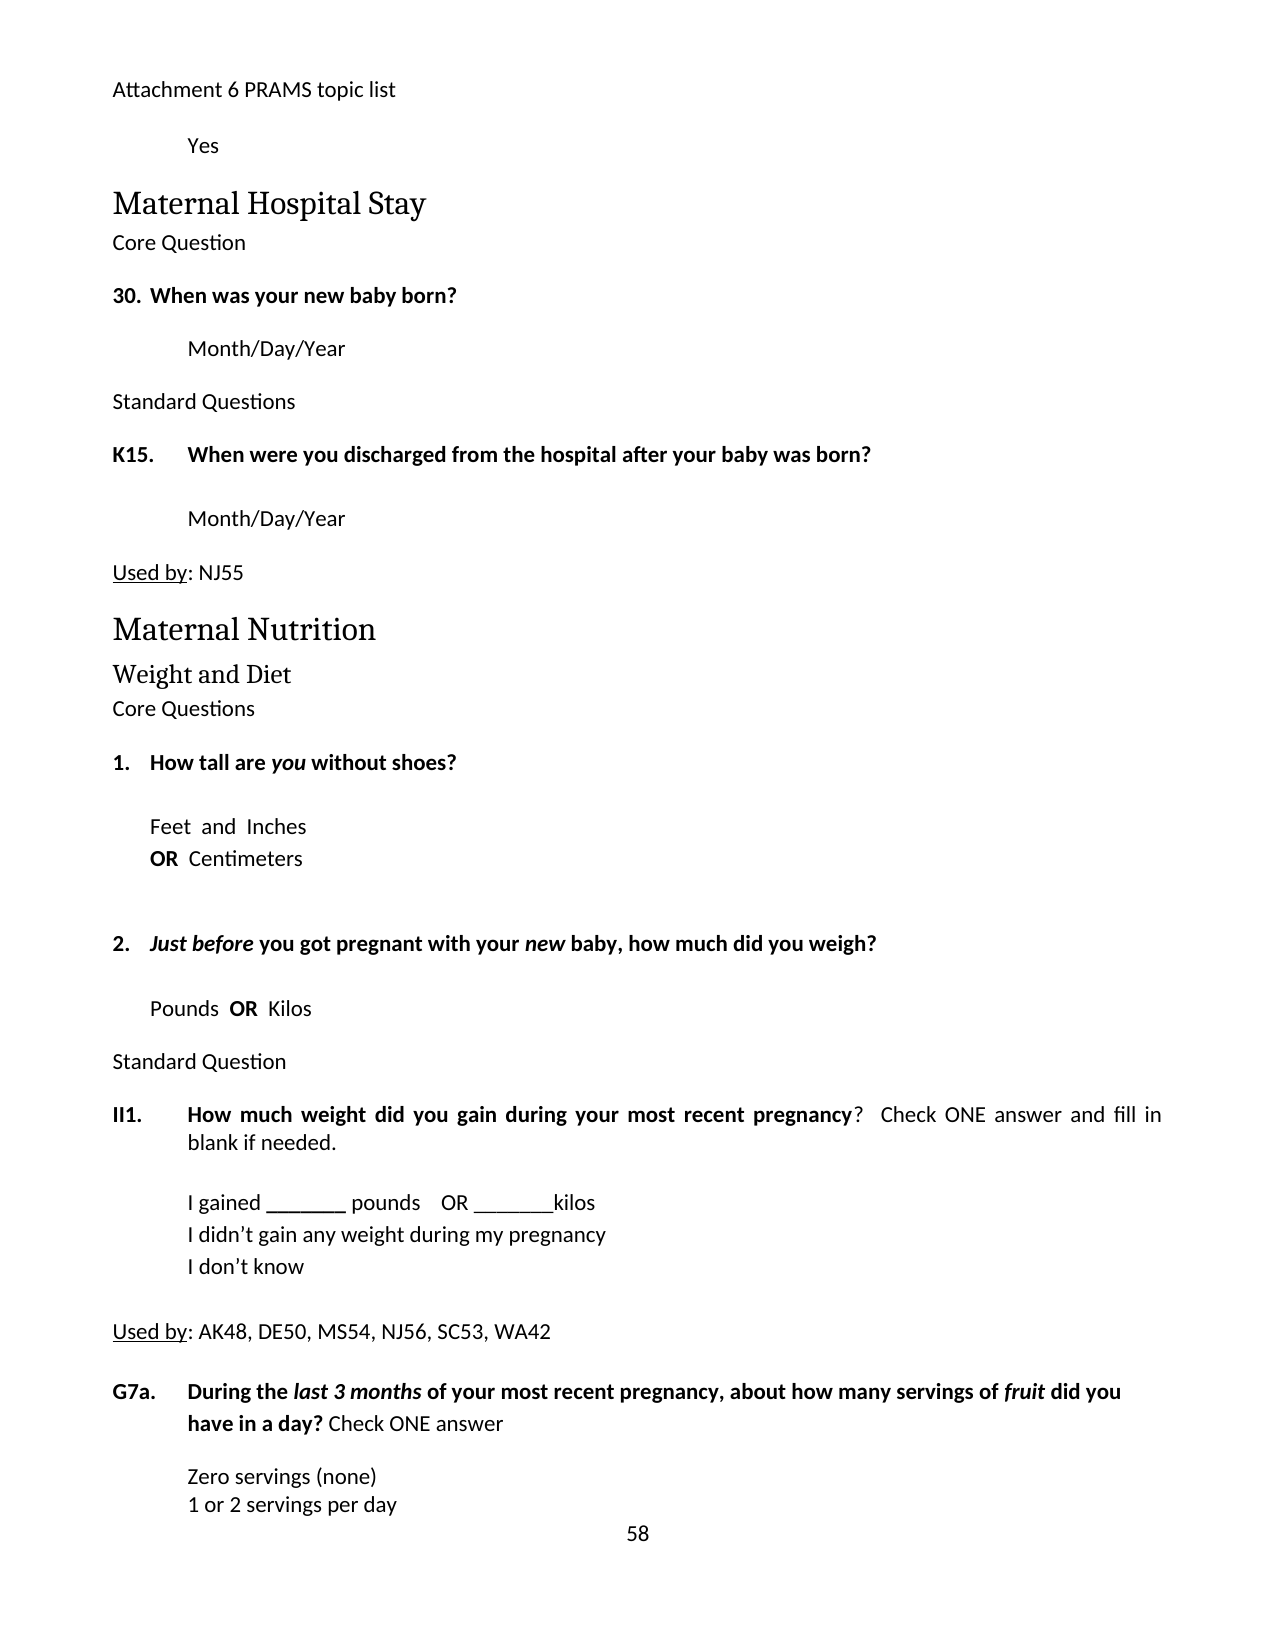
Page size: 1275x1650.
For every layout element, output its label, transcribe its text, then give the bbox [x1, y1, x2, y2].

list Month/Day/Year [187, 334, 1162, 362]
subtitle Weight and Diet [112, 659, 1162, 690]
subtitle Maternal Hospital Stay [112, 184, 1162, 222]
list When was your new baby born? [112, 281, 1162, 309]
text Standard Question [112, 1047, 1162, 1075]
text II1. How much weight did you gain during your most recent pregnancy? Check ONE answer and fill in blank if needed. [112, 1100, 1162, 1156]
text Pounds OR Kilos [150, 994, 1162, 1022]
list How tall are you without shoes? [112, 748, 1162, 776]
text Used by: NJ55 [112, 558, 1162, 586]
text Core Questions [112, 694, 1162, 723]
text G7a. During the last 3 months of your most recent pregnancy, about how many servings of fruit did you have in a day? Check ONE answer [112, 1377, 1162, 1437]
text Feet and Inches [150, 812, 1162, 840]
text Used by: AK48, DE50, MS54, NJ56, SC53, WA42 [112, 1317, 1162, 1345]
text Zero servings (none) [187, 1462, 1162, 1490]
text Standard Questions [112, 387, 1162, 415]
text OR Centimeters [150, 844, 1162, 872]
list K15. When were you discharged from the hospital after your baby was born? [112, 440, 1162, 468]
subtitle Maternal Nutrition [112, 611, 1162, 649]
text 1 or 2 servings per day [187, 1490, 1162, 1518]
text Yes [187, 131, 1162, 159]
text Core Question [112, 228, 1162, 256]
list Just before you got pregnant with your new baby, how much did you weigh? [112, 929, 1162, 957]
list Month/Day/Year [187, 504, 1162, 533]
list I don’t know [187, 1252, 1162, 1280]
list I didn’t gain any weight during my pregnancy [187, 1220, 1162, 1248]
list I gained _______ pounds OR _______kilos [187, 1188, 1162, 1216]
